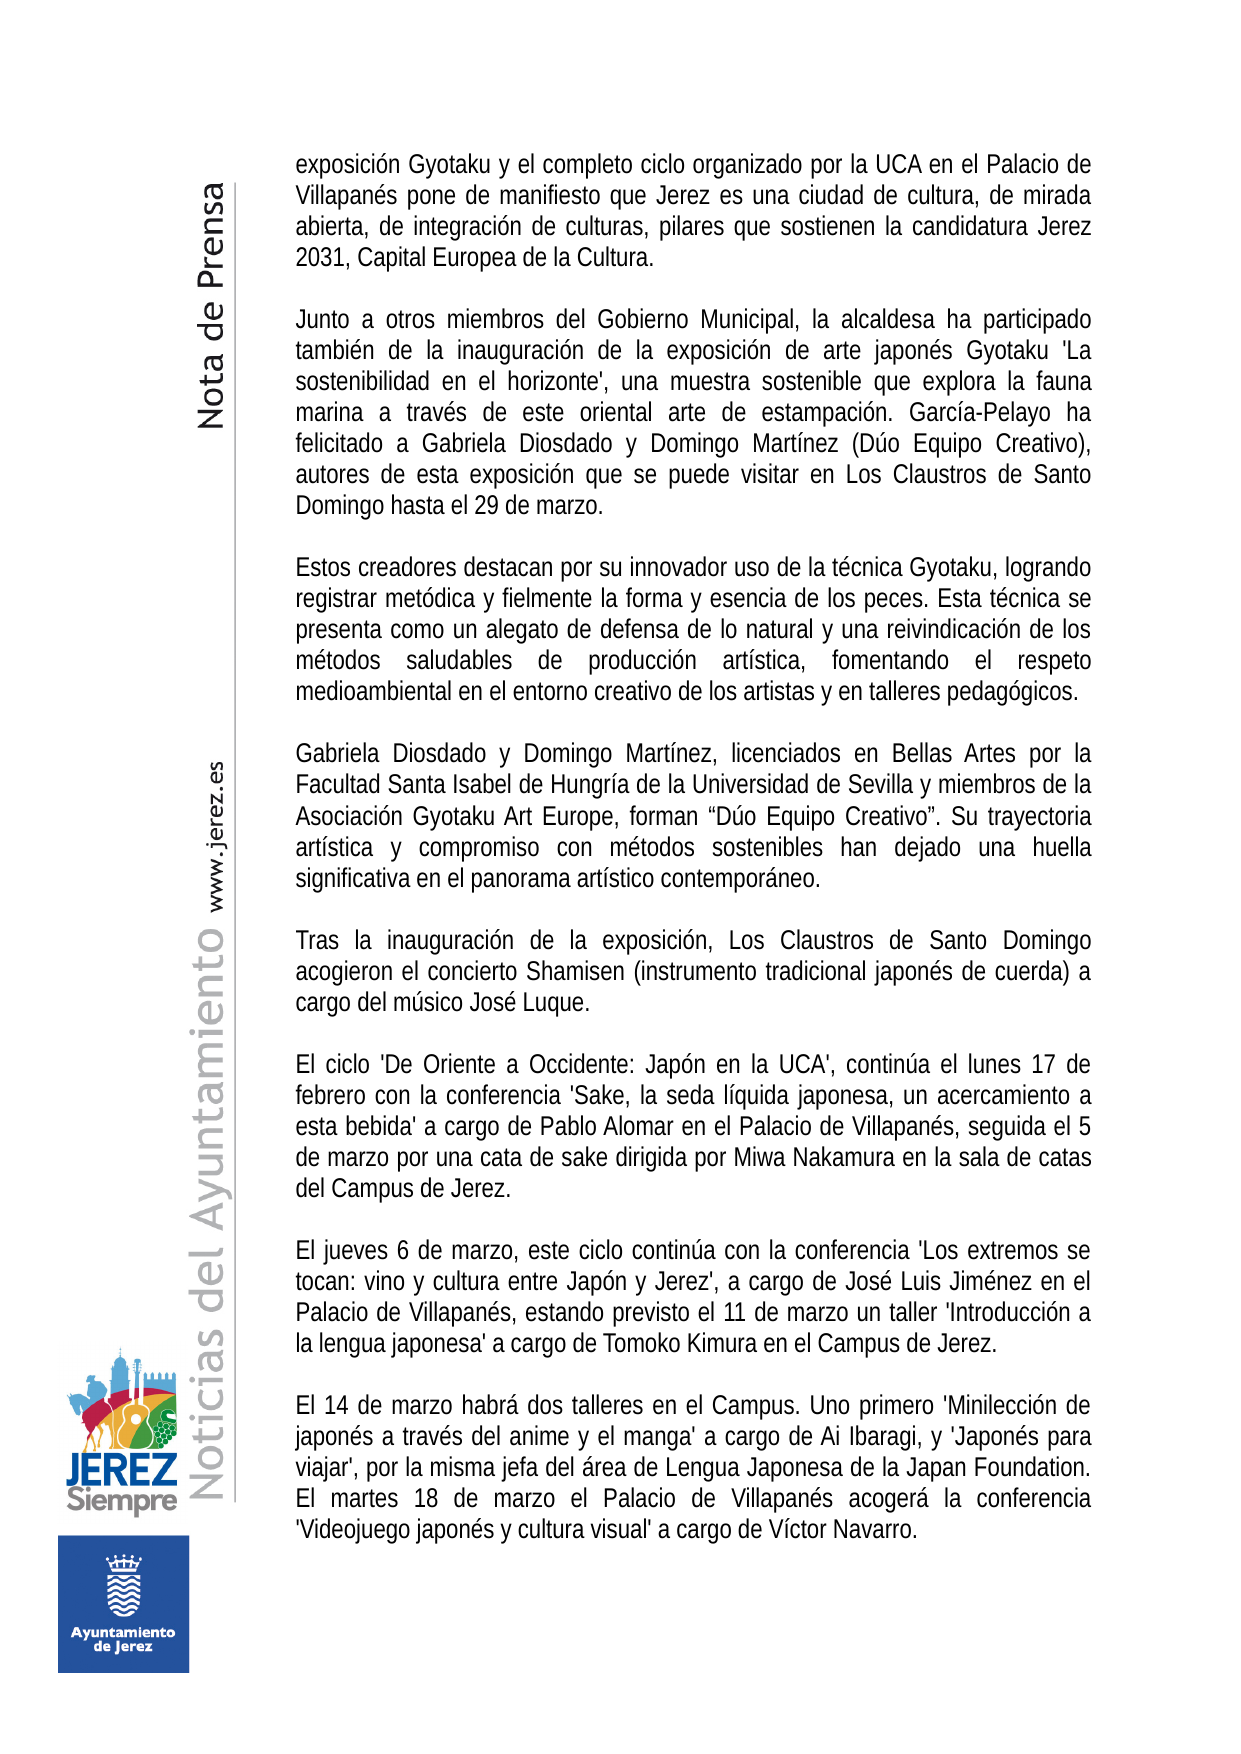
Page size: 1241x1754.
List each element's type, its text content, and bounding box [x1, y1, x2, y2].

text Estos creadores destacan por su innovador uso de la técnica Gyotaku, logrando registrar metódica y fielmente la forma y esencia de los peces. Esta técnica se presenta como un alegato de defensa de lo natural y una reivindicación de los métodos saludables de producción artística, fomentando el respeto medioambiental en el entorno creativo de los artistas y en talleres pedagógicos. [295, 551, 1092, 706]
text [295, 148, 1092, 272]
text El 14 de marzo habrá dos talleres en el Campus. Uno primero 'Minilección de japonés a través del anime y el manga' a cargo de Ai Ibaragi, y 'Japonés para viajar', por la misma jefa del área de Lengua Japonesa de la Japan Foundation. El martes 18 de marzo el Palacio de Villapanés acogerá la conferencia 'Videojuego japonés y cultura visual' a cargo de Víctor Navarro. [295, 1389, 1092, 1544]
text Gabriela Diosdado y Domingo Martínez, licenciados en Bellas Artes por la Facultad Santa Isabel de Hungría de la Universidad de Sevilla y miembros de la Asociación Gyotaku Art Europe, forman “Dúo Equipo Creativo”. Su trayectoria artística y compromiso con métodos sostenibles han dejado una huella significativa en el panorama artístico contemporáneo. [295, 737, 1092, 893]
text Junto a otros miembros del Gobierno Municipal, la alcaldesa ha participado también de la inauguración de la exposición de arte japonés Gyotaku 'La sostenibilidad en el horizonte', una muestra sostenible que explora la fauna marina a través de este oriental arte de estampación. García-Pelayo ha felicitado a Gabriela Diosdado y Domingo Martínez (Dúo Equipo Creativo), autores de esta exposición que se puede visitar en Los Claustros de Santo Domingo hasta el 29 de marzo. [295, 303, 1092, 520]
text El jueves 6 de marzo, este ciclo continúa con la conferencia 'Los extremos se tocan: vino y cultura entre Japón y Jerez', a cargo de José Luis Jiménez en el Palacio de Villapanés, estando previsto el 11 de marzo un taller 'Introducción a la lengua japonesa' a cargo de Tomoko Kimura en el Campus de Jerez. [295, 1234, 1092, 1358]
text Tras la inauguración de la exposición, Los Claustros de Santo Domingo acogieron el concierto Shamisen (instrumento tradicional japonés de cuerda) a cargo del músico José Luque. [295, 924, 1092, 1017]
text El ciclo 'De Oriente a Occidente: Japón en la UCA', continúa el lunes 17 de febrero con la conferencia 'Sake, la seda líquida japonesa, un acercamiento a esta bebida' a cargo de Pablo Alomar en el Palacio de Villapanés, seguida el 5 de marzo por una cata de sake dirigida por Miwa Nakamura en la sala de catas del Campus de Jerez. [295, 1048, 1092, 1203]
picture [57, 181, 236, 1673]
